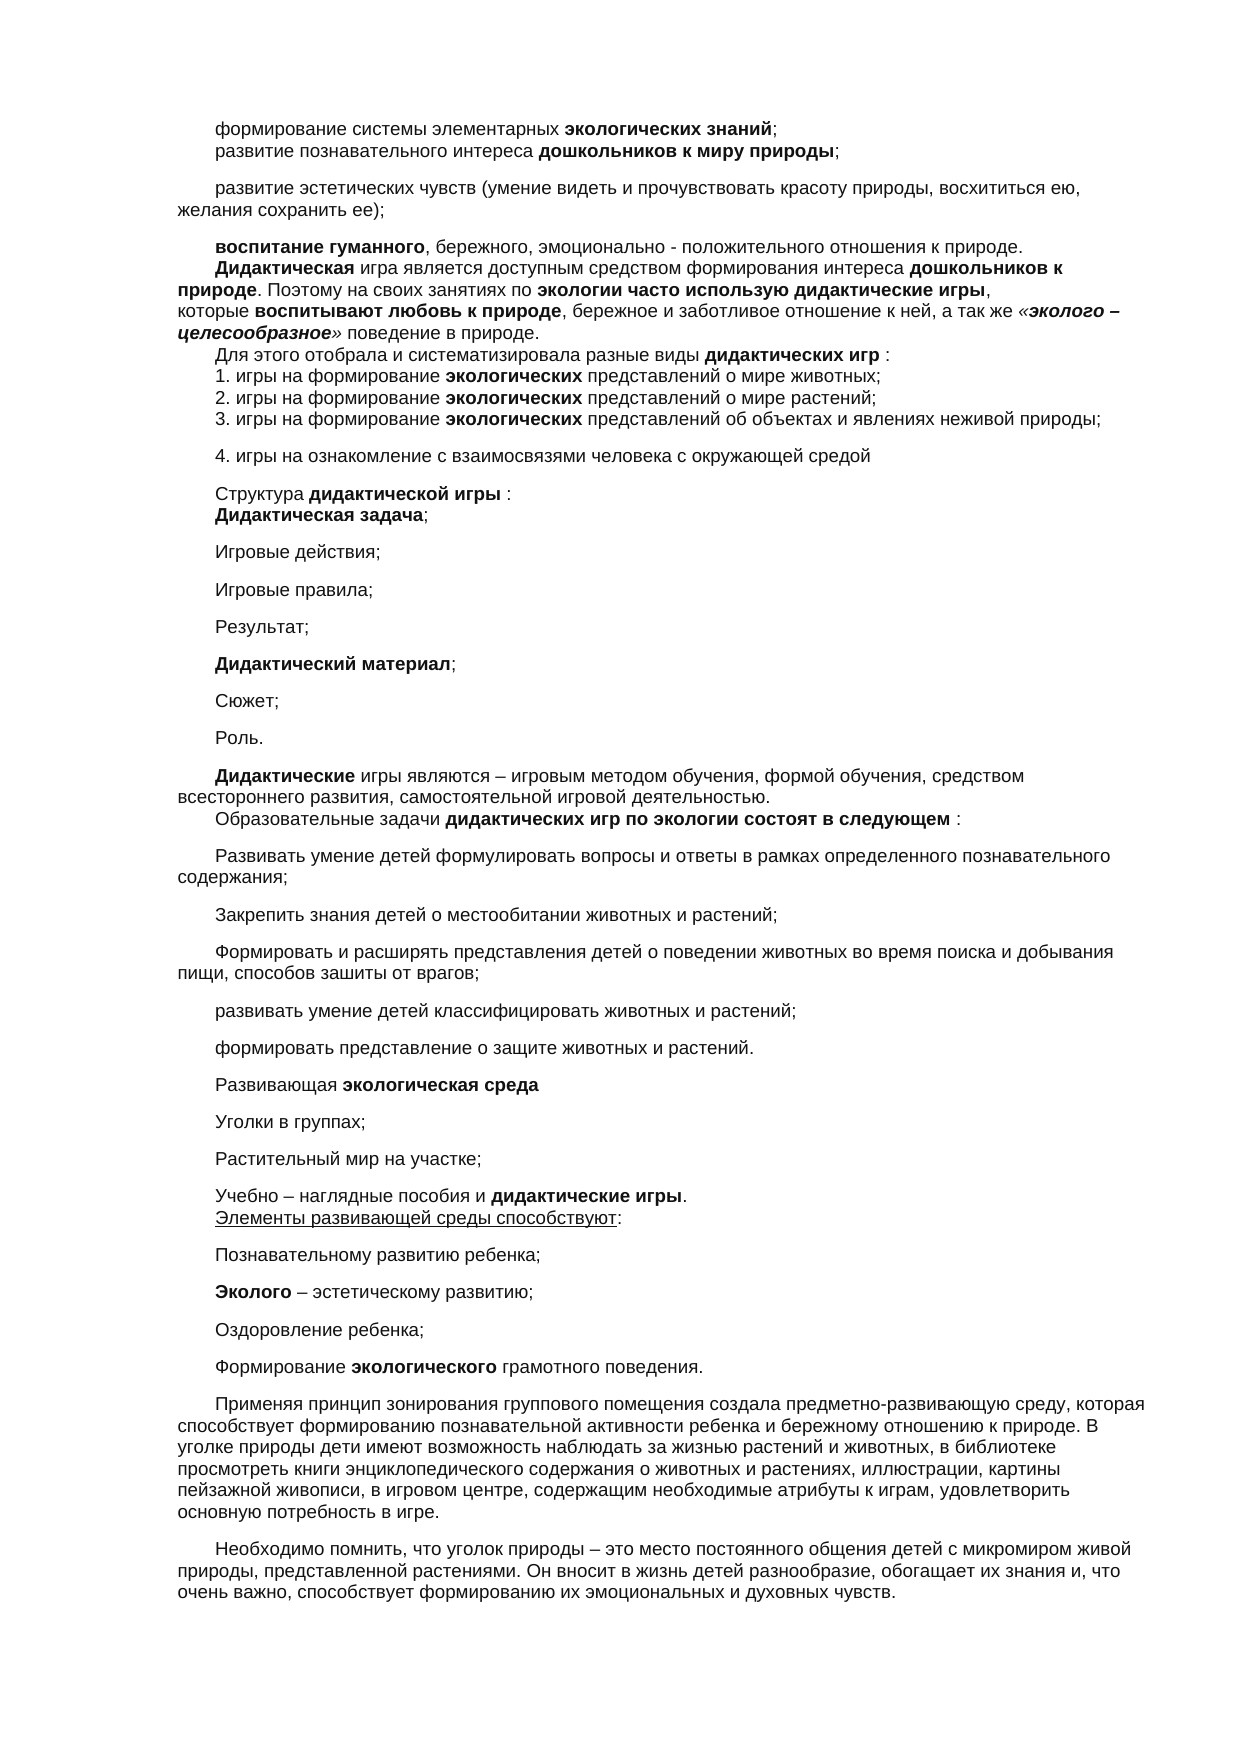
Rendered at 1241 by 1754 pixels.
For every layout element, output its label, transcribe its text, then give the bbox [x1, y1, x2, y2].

text 3. игры на формирование экологических представлений об объектах и явлениях неживой природы; [177, 408, 1152, 430]
text Игровые правила; [177, 578, 1152, 600]
text Результат; [177, 616, 1152, 637]
text Дидактическая игра является доступным средством формирования интереса дошкольников к природе. Поэтому на своих занятиях по экологии часто использую дидактические игры, которые воспитывают любовь к природе, бережное и заботливое отношение к ней, а так же «эколого – целесообразное» поведение в природе. [177, 257, 1152, 343]
text развитие познавательного интереса дошкольников к миру природы; [177, 140, 1152, 161]
text Для этого отобрала и систематизировала разные виды дидактических игр : [177, 343, 1152, 365]
text Элементы развивающей среды способствуют: [177, 1207, 1152, 1228]
text Образовательные задачи дидактических игр по экологии состоят в следующем : [177, 807, 1152, 829]
text Уголки в группах; [177, 1111, 1152, 1132]
text Формирование экологического грамотного поведения. [177, 1356, 1152, 1377]
text Роль. [177, 727, 1152, 749]
text Закрепить знания детей о местообитании животных и растений; [177, 903, 1152, 925]
text 2. игры на формирование экологических представлений о мире растений; [177, 387, 1152, 408]
text Необходимо помнить, что уголок природы – это место постоянного общения детей с микромиром живой природы, представленной растениями. Он вносит в жизнь детей разнообразие, обогащает их знания и, что очень важно, способствует формированию их эмоциональных и духовных чувств. [177, 1538, 1152, 1602]
text Формировать и расширять представления детей о поведении животных во время поиска и добывания пищи, способов зашиты от врагов; [177, 941, 1152, 984]
text Эколого – эстетическому развитию; [177, 1281, 1152, 1303]
text Дидактические игры являются – игровым методом обучения, формой обучения, средством всестороннего развития, самостоятельной игровой деятельностью. [177, 764, 1152, 807]
text воспитание гуманного, бережного, эмоционально - положительного отношения к природе. [177, 236, 1152, 257]
text Оздоровление ребенка; [177, 1318, 1152, 1340]
text 1. игры на формирование экологических представлений о мире животных; [177, 365, 1152, 387]
text развивать умение детей классифицировать животных и растений; [177, 999, 1152, 1021]
text Развивающая экологическая среда [177, 1074, 1152, 1095]
text развитие эстетических чувств (умение видеть и прочувствовать красоту природы, восхититься ею, желания сохранить ее); [177, 177, 1152, 220]
text формировать представление о защите животных и растений. [177, 1037, 1152, 1058]
text Развивать умение детей формулировать вопросы и ответы в рамках определенного познавательного содержания; [177, 845, 1152, 888]
text Игровые действия; [177, 541, 1152, 563]
text Растительный мир на участке; [177, 1148, 1152, 1170]
text Применяя принцип зонирования группового помещения создала предметно-развивающую среду, которая способствует формированию познавательной активности ребенка и бережному отношению к природе. В уголке природы дети имеют возможность наблюдать за жизнью растений и животных, в библиотеке просмотреть книги энциклопедического содержания о животных и растениях, иллюстрации, картины пейзажной живописи, в игровом центре, содержащим необходимые атрибуты к играм, удовлетворить основную потребность в игре. [177, 1393, 1152, 1522]
text 4. игры на ознакомление с взаимосвязями человека с окружающей средой [177, 445, 1152, 467]
text формирование системы элементарных экологических знаний; [177, 118, 1152, 140]
text Учебно – наглядные пособия и дидактические игры. [177, 1185, 1152, 1207]
text Структура дидактической игры : [177, 482, 1152, 504]
text Дидактическая задача; [177, 504, 1152, 526]
text Познавательному развитию ребенка; [177, 1244, 1152, 1266]
text Дидактический материал; [177, 653, 1152, 674]
text Сюжет; [177, 690, 1152, 712]
